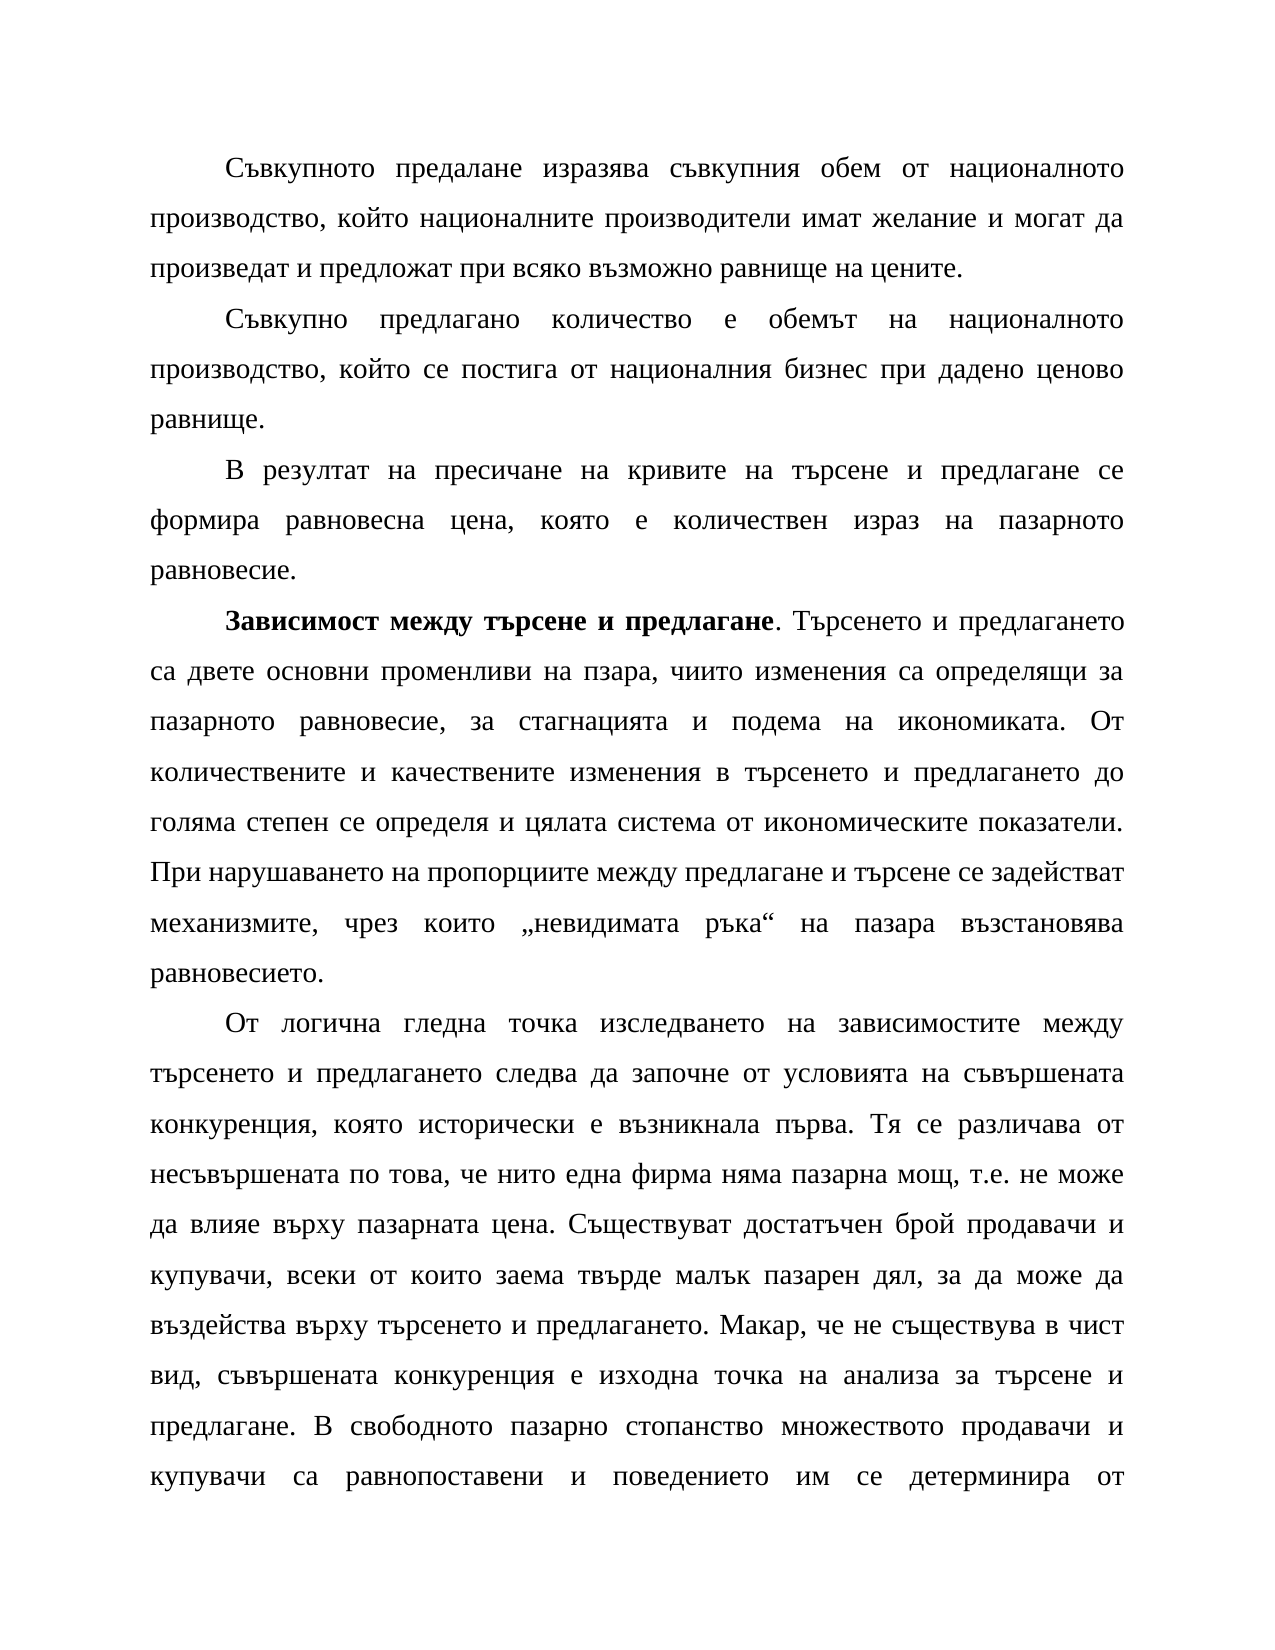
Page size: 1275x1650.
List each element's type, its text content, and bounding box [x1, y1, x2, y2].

text Съвкупно предлагано количество е обемът на националното производство, който се постига от националния бизнес при дадено ценово равнище. [150, 301, 1125, 435]
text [150, 1005, 1125, 1492]
text В резултат на пресичане на кривите на търсене и предлагане се формира равновесна цена, която е количествен израз на пазарното равновесие. [150, 452, 1125, 586]
text Съвкупното предалане изразява съвкупния обем от националното производство, който националните производители имат желание и могат да произведат и предложат при всяко възможно равнище на цените. [150, 150, 1125, 284]
text Зависимост между търсене и предлагане. Търсенето и предлагането са двете основни променливи на пзара, чиито изменения са определящи за пазарното равновесие, за стагнацията и подема на икономиката. От количествените и качествените изменения в търсенето и предлагането до голяма степен се определя и цялата система от икономическите показатели. При нарушаването на пропорциите между предлагане и търсене се задействат механизмите, чрез които „невидимата ръка“ на пазара възстановява равновесието. [150, 603, 1125, 988]
